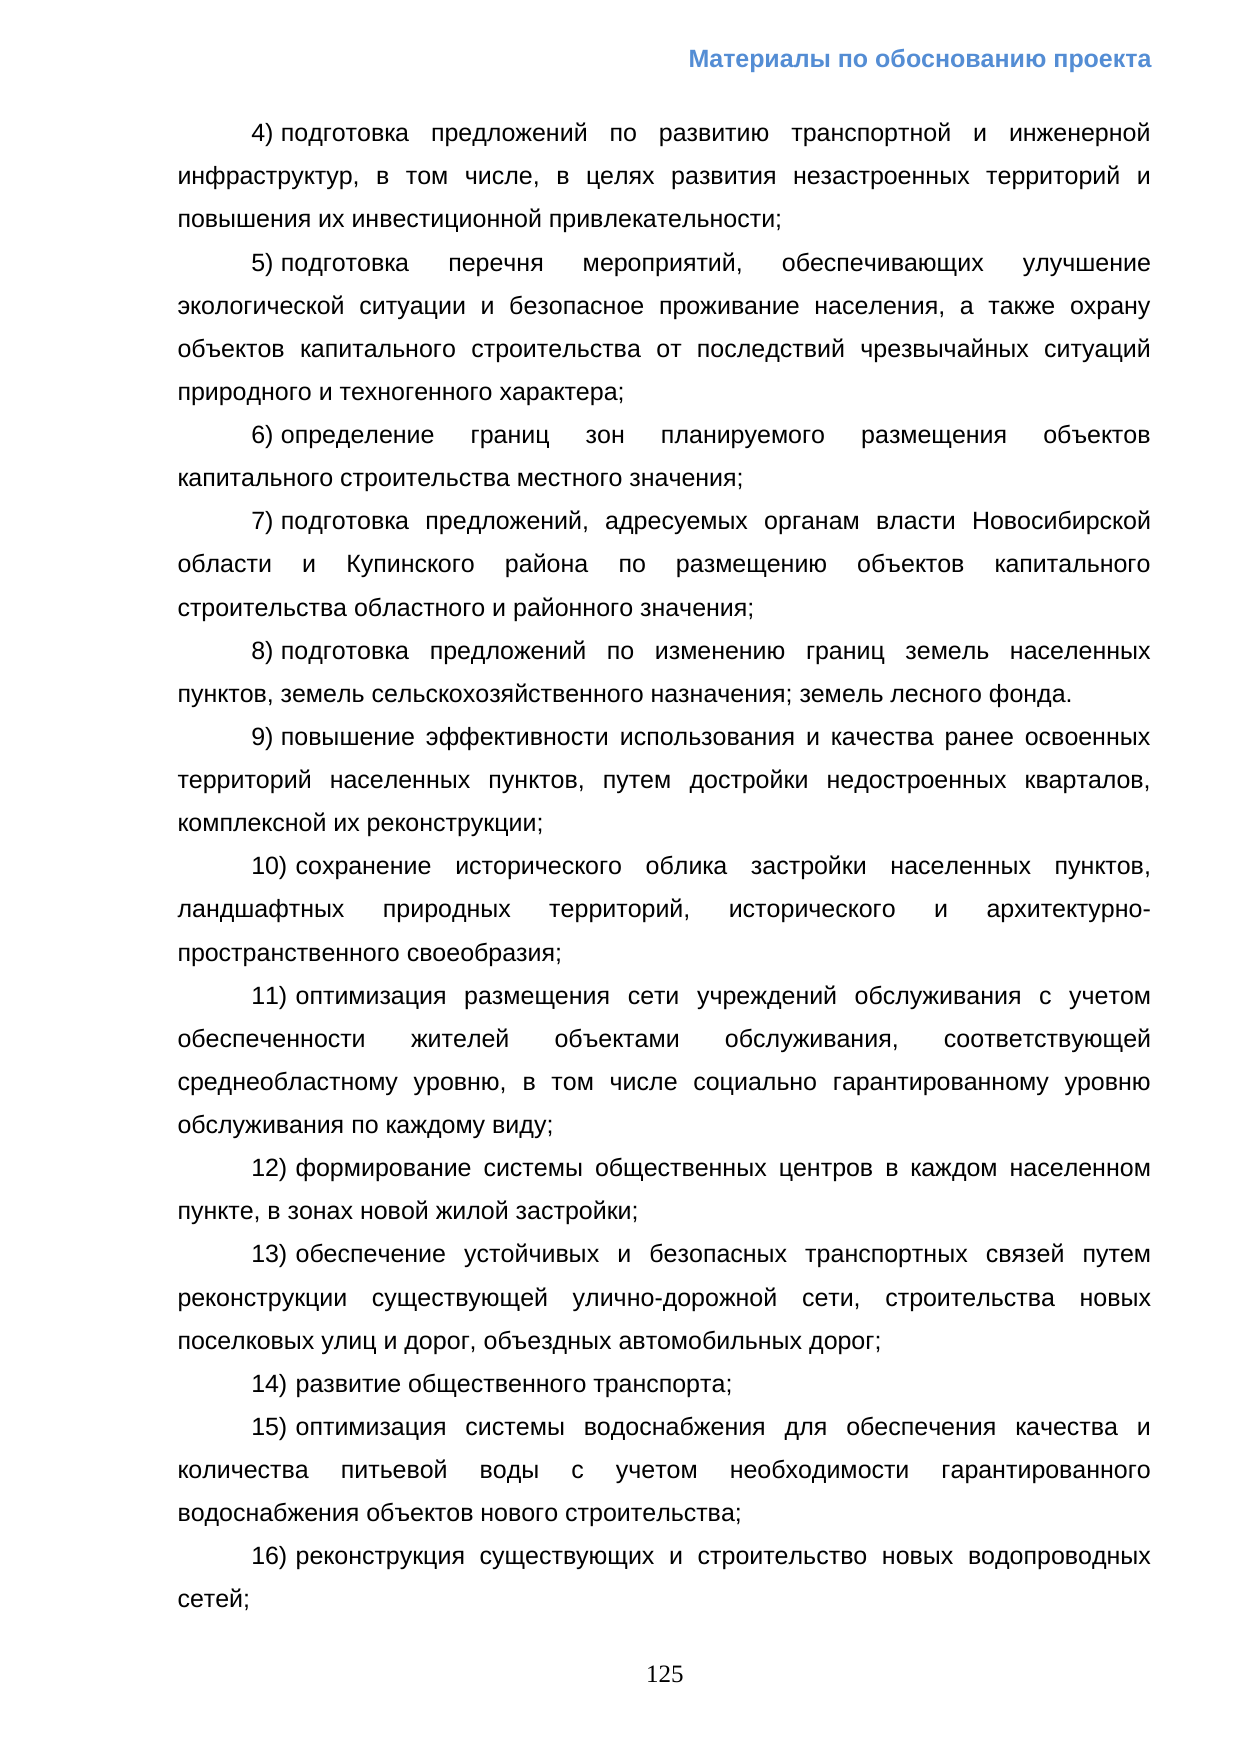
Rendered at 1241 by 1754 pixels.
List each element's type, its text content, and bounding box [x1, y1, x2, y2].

text 14) развитие общественного транспорта; [177, 1369, 1152, 1398]
list определение границ зон планируемого размещения объектов капитального строительства местного значения; [177, 420, 1152, 492]
list подготовка перечня мероприятий, обеспечивающих улучшение экологической ситуации и безопасное проживание населения, а также охрану объектов капитального строительства от последствий чрезвычайных ситуаций природного и техногенного характера; [177, 248, 1152, 406]
list подготовка предложений по изменению границ земель населенных пунктов, земель сельскохозяйственного назначения; земель лесного фонда. [177, 636, 1152, 708]
list подготовка предложений, адресуемых органам власти Новосибирской области и Купинского района по размещению объектов капитального строительства областного и районного значения; [177, 506, 1152, 621]
text 15) оптимизация системы водоснабжения для обеспечения качества и количества питьевой воды с учетом необходимости гарантированного водоснабжения объектов нового строительства; [177, 1412, 1152, 1527]
text 9) повышение эффективности использования и качества ранее освоенных территорий населенных пунктов, путем достройки недостроенных кварталов, комплексной их реконструкции; [177, 722, 1152, 837]
text 16) реконструкция существующих и строительство новых водопроводных сетей; [177, 1541, 1152, 1613]
text 11) оптимизация размещения сети учреждений обслуживания с учетом обеспеченности жителей объектами обслуживания, соответствующей среднеобластному уровню, в том числе социально гарантированному уровню обслуживания по каждому виду; [177, 981, 1152, 1139]
text 10) сохранение исторического облика застройки населенных пунктов, ландшафтных природных территорий, исторического и архитектурно-пространственного своеобразия; [177, 851, 1152, 966]
list подготовка предложений по развитию транспортной и инженерной инфраструктур, в том числе, в целях развития незастроенных территорий и повышения их инвестиционной привлекательности; [177, 118, 1152, 233]
text 12) формирование системы общественных центров в каждом населенном пункте, в зонах новой жилой застройки; [177, 1153, 1152, 1225]
text 13) обеспечение устойчивых и безопасных транспортных связей путем реконструкции существующей улично-дорожной сети, строительства новых поселковых улиц и дорог, объездных автомобильных дорог; [177, 1239, 1152, 1354]
